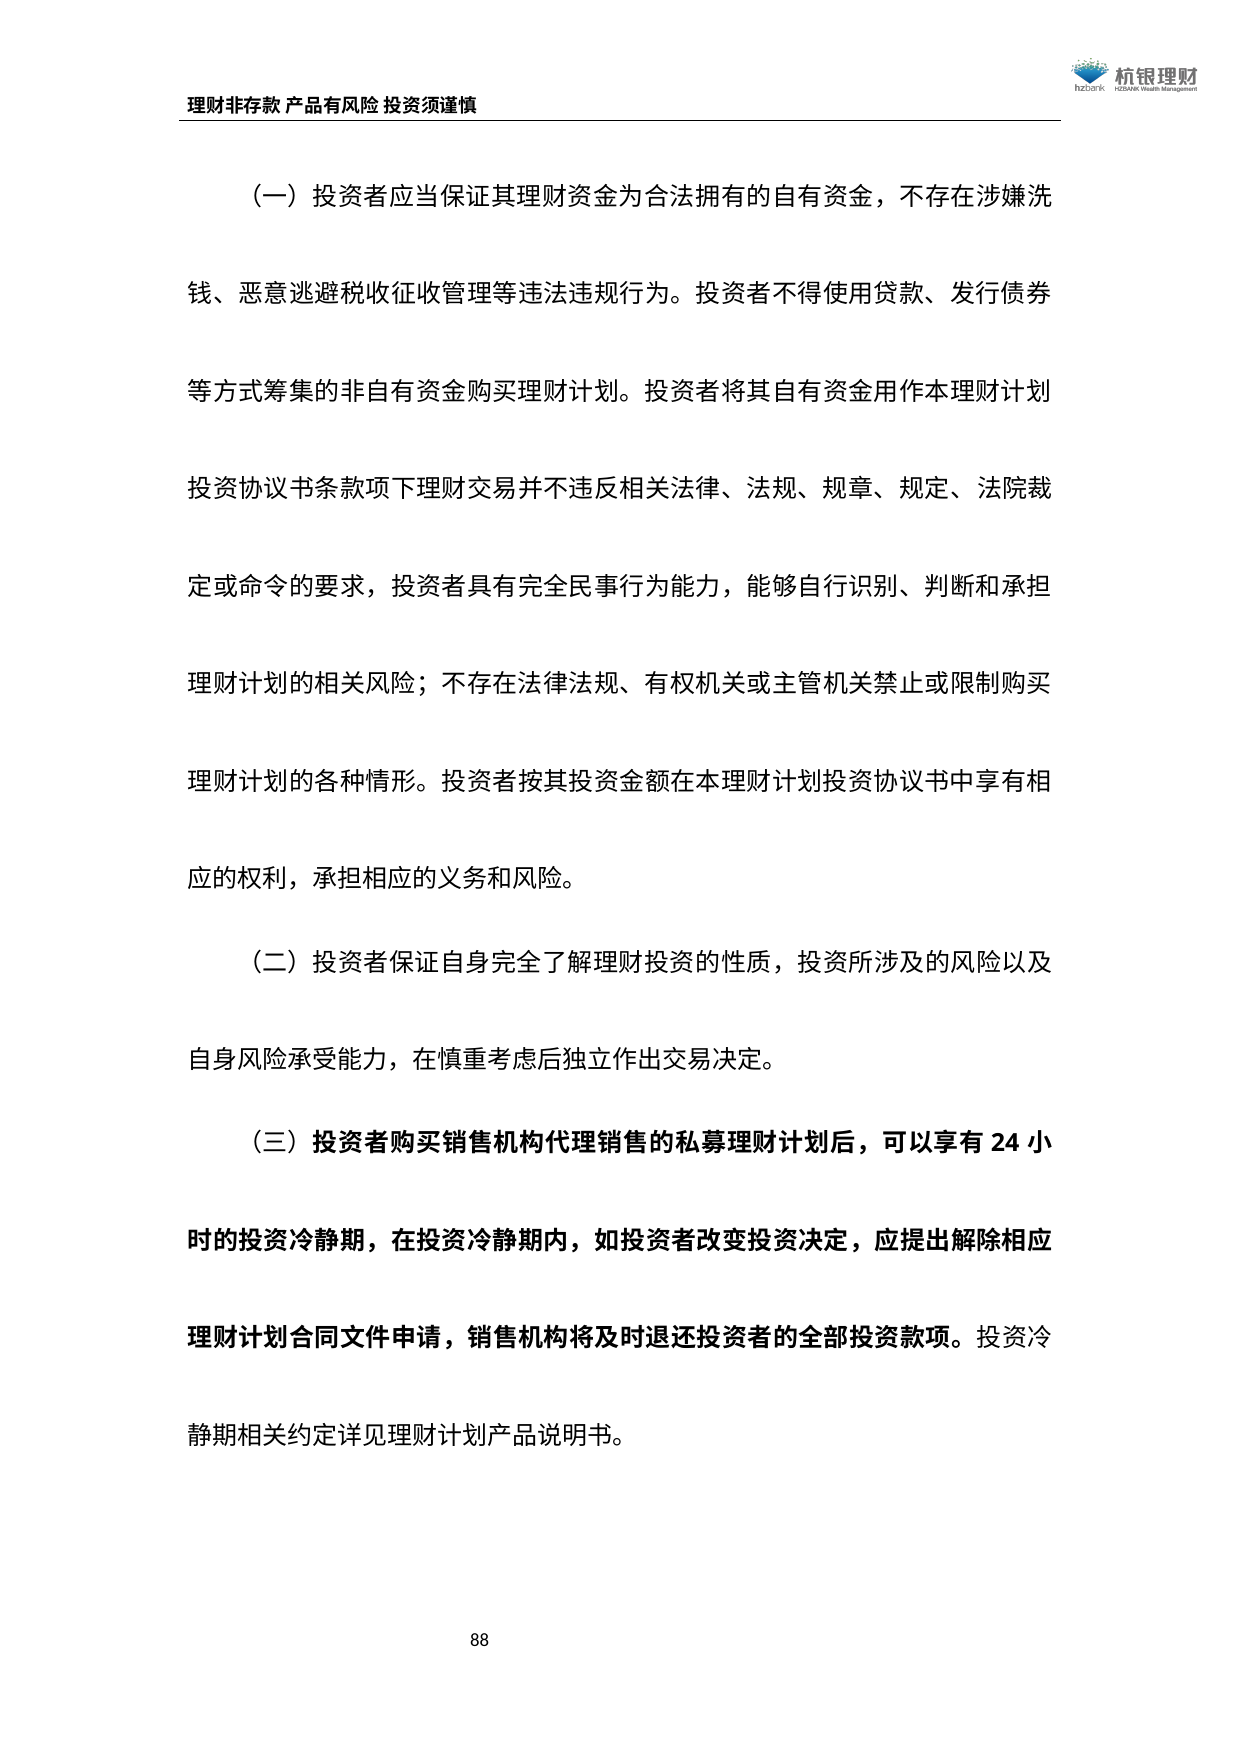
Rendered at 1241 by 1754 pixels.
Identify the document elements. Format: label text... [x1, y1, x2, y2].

list 投资者保证自身完全了解理财投资的性质，投资所涉及的风险以及自身风险承受能力，在慎重考虑后独立作出交易决定。 [187, 928, 1053, 1090]
picture [1027, 0, 1240, 151]
list 投资者应当保证其理财资金为合法拥有的自有资金，不存在涉嫌洗钱、恶意逃避税收征收管理等违法违规行为。投资者不得使用贷款、发行债券等方式筹集的非自有资金购买理财计划。投资者将其自有资金用作本理财计划投资协议书条款项下理财交易并不违反相关法律、法规、规章、规定、法院裁定或命令的要求，投资者具有完全民事行为能力，能够自行识别、判断和承担理财计划的相关风险；不存在法律法规、有权机关或主管机关禁止或限制购买理财计划的各种情形。投资者按其投资金额在本理财计划投资协议书中享有相应的权利，承担相应的义务和风险。 [187, 162, 1053, 909]
list 投资者购买销售机构代理销售的私募理财计划后，可以享有24 小时的投资冷静期，在投资冷静期内，如投资者改变投资决定，应提出解除相应理财计划合同文件申请，销售机构将及时退还投资者的全部投资款项。投资冷静期相关约定详见理财计划产品说明书。 [187, 1108, 1053, 1466]
